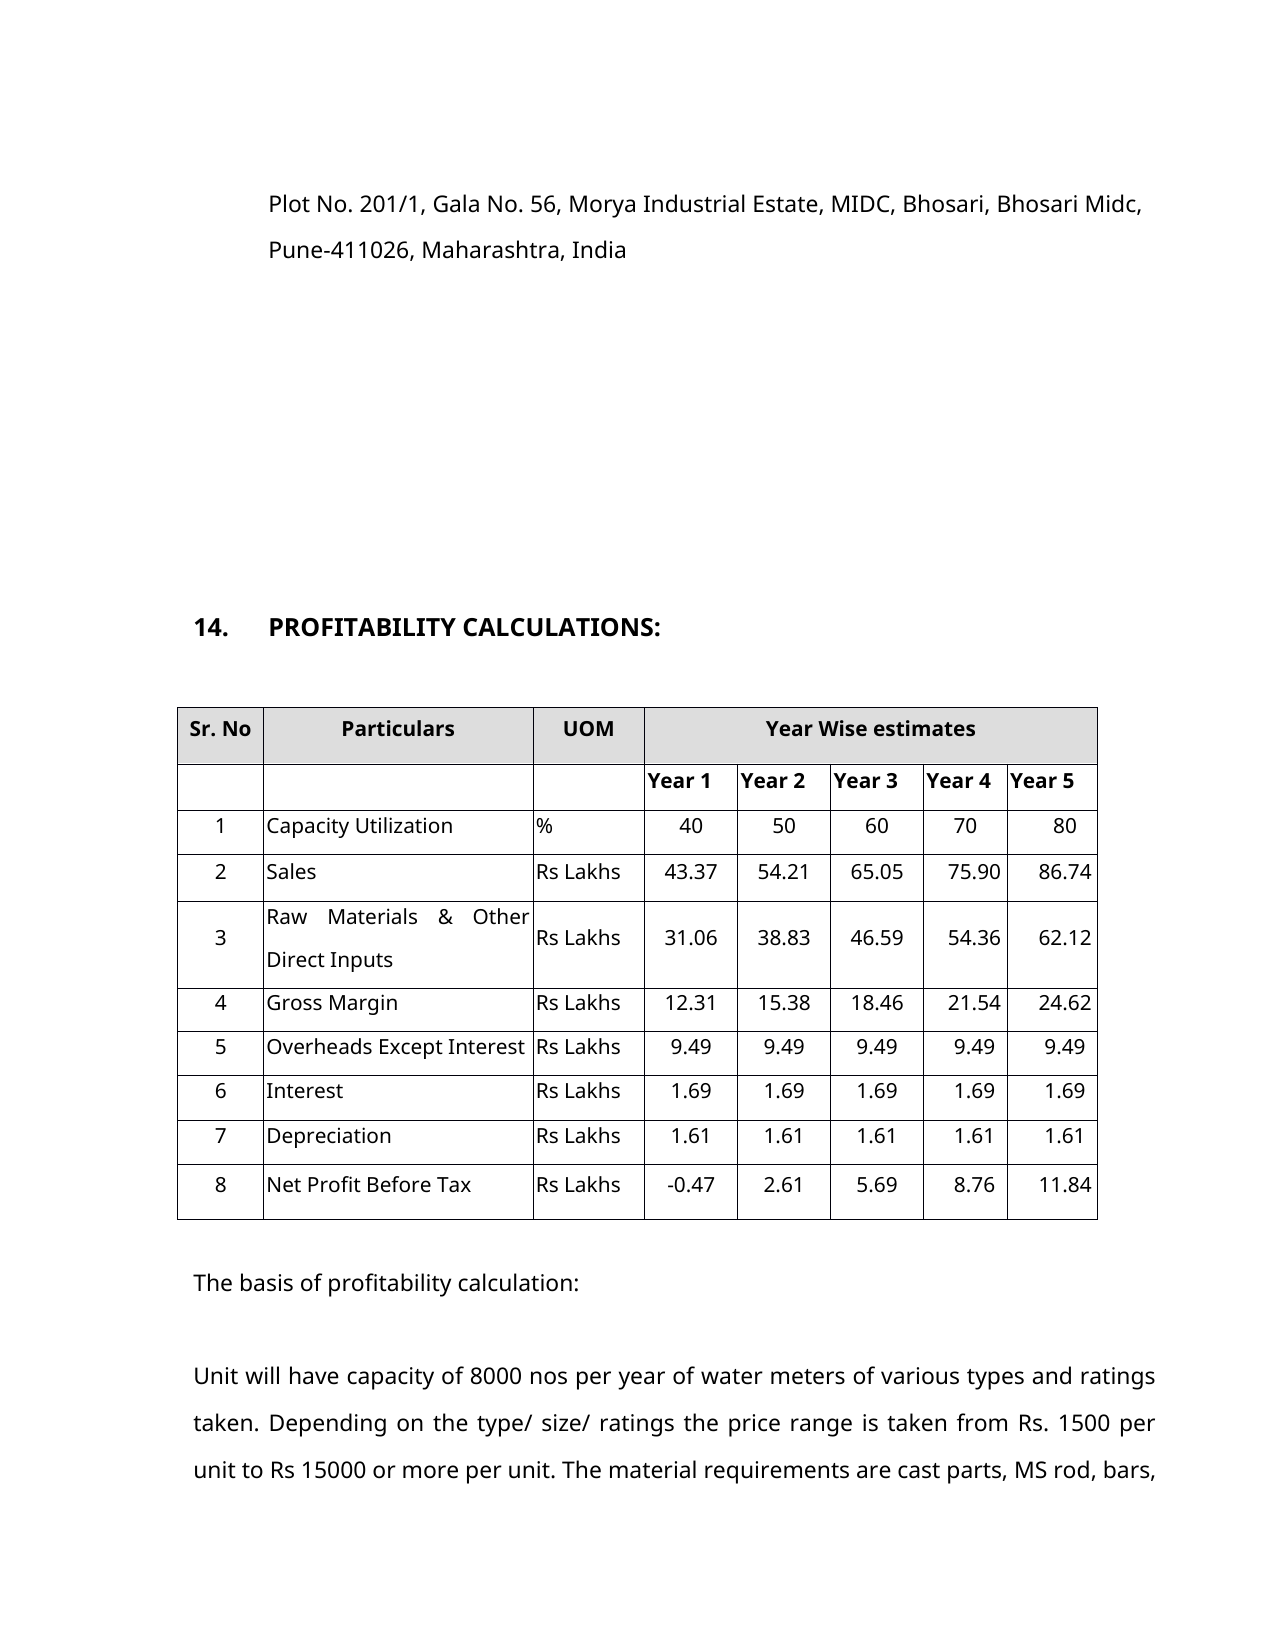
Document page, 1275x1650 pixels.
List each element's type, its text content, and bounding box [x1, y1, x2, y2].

table_cell [264, 765, 533, 810]
table_cell 3 [178, 902, 263, 987]
table_cell % [534, 811, 644, 854]
table_cell -0.47 [645, 1165, 737, 1219]
table_header Sr. No [178, 708, 263, 763]
table_cell 1 [178, 811, 263, 854]
table_cell Rs Lakhs [534, 989, 644, 1031]
table_cell Interest [264, 1076, 533, 1119]
table_cell Net Profit Before Tax [264, 1165, 533, 1219]
table_cell Raw Materials & Other Direct Inputs [264, 902, 533, 987]
table_cell Gross Margin [264, 989, 533, 1031]
table_cell 1.69 [645, 1076, 737, 1119]
table_cell Rs Lakhs [534, 1121, 644, 1164]
table_cell 9.49 [924, 1032, 1007, 1075]
table_cell 5.69 [831, 1165, 923, 1219]
table_cell 50 [738, 811, 830, 854]
table_cell Year 1 [645, 765, 737, 810]
table_cell 1.69 [1008, 1076, 1097, 1119]
table_cell 40 [645, 811, 737, 854]
table_cell 9.49 [1008, 1032, 1097, 1075]
text 14. PROFITABILITY CALCULATIONS: [193, 609, 1157, 643]
table_cell 6 [178, 1076, 263, 1119]
table_cell 24.62 [1008, 989, 1097, 1031]
table_cell 4 [178, 989, 263, 1031]
text Plot No. 201/1, Gala No. 56, Morya Industrial Estate, MIDC, Bhosari, Bhosari Midc, Pune-411026, Maharashtra, India [268, 187, 1157, 266]
table_header UOM [534, 708, 644, 763]
table_cell Year 4 [924, 765, 1007, 810]
table_cell 1.61 [645, 1121, 737, 1164]
table_cell Year 5 [1008, 765, 1097, 810]
table_cell 60 [831, 811, 923, 854]
table_cell Capacity Utilization [264, 811, 533, 854]
table_cell 15.38 [738, 989, 830, 1031]
table_cell 31.06 [645, 902, 737, 987]
table_cell 65.05 [831, 855, 923, 901]
table_cell 1.69 [831, 1076, 923, 1119]
table_cell 54.36 [924, 902, 1007, 987]
table_cell 7 [178, 1121, 263, 1164]
table_cell Rs Lakhs [534, 855, 644, 901]
table_cell Rs Lakhs [534, 1032, 644, 1075]
table_cell 80 [1008, 811, 1097, 854]
table_cell 8.76 [924, 1165, 1007, 1219]
table_cell 43.37 [645, 855, 737, 901]
table_cell 2 [178, 855, 263, 901]
table_cell 54.21 [738, 855, 830, 901]
table_cell 11.84 [1008, 1165, 1097, 1219]
table_cell 46.59 [831, 902, 923, 987]
table_cell 18.46 [831, 989, 923, 1031]
table_cell [178, 765, 263, 810]
table_cell 1.61 [1008, 1121, 1097, 1164]
table_cell Rs Lakhs [534, 902, 644, 987]
table_cell Sales [264, 855, 533, 901]
table_cell 62.12 [1008, 902, 1097, 987]
table_cell 70 [924, 811, 1007, 854]
text The basis of profitability calculation: [193, 1267, 1157, 1298]
table_cell 5 [178, 1032, 263, 1075]
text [193, 1360, 1157, 1485]
table_cell 12.31 [645, 989, 737, 1031]
table_cell 2.61 [738, 1165, 830, 1219]
table_cell 38.83 [738, 902, 830, 987]
table_cell Depreciation [264, 1121, 533, 1164]
table_cell 1.61 [831, 1121, 923, 1164]
table_cell [534, 765, 644, 810]
table_cell 1.61 [738, 1121, 830, 1164]
table_cell Year 2 [738, 765, 830, 810]
table_cell 8 [178, 1165, 263, 1219]
table_cell 9.49 [738, 1032, 830, 1075]
table_cell Overheads Except Interest [264, 1032, 533, 1075]
table_header Particulars [264, 708, 533, 763]
table_cell 1.69 [738, 1076, 830, 1119]
table_cell 75.90 [924, 855, 1007, 901]
table_header Year Wise estimates [645, 708, 1097, 763]
table_cell Year 3 [831, 765, 923, 810]
table_cell Rs Lakhs [534, 1165, 644, 1219]
table_cell 1.69 [924, 1076, 1007, 1119]
table_cell 9.49 [831, 1032, 923, 1075]
table_cell 1.61 [924, 1121, 1007, 1164]
table_cell 21.54 [924, 989, 1007, 1031]
table_cell 9.49 [645, 1032, 737, 1075]
table_cell 86.74 [1008, 855, 1097, 901]
table_cell Rs Lakhs [534, 1076, 644, 1119]
